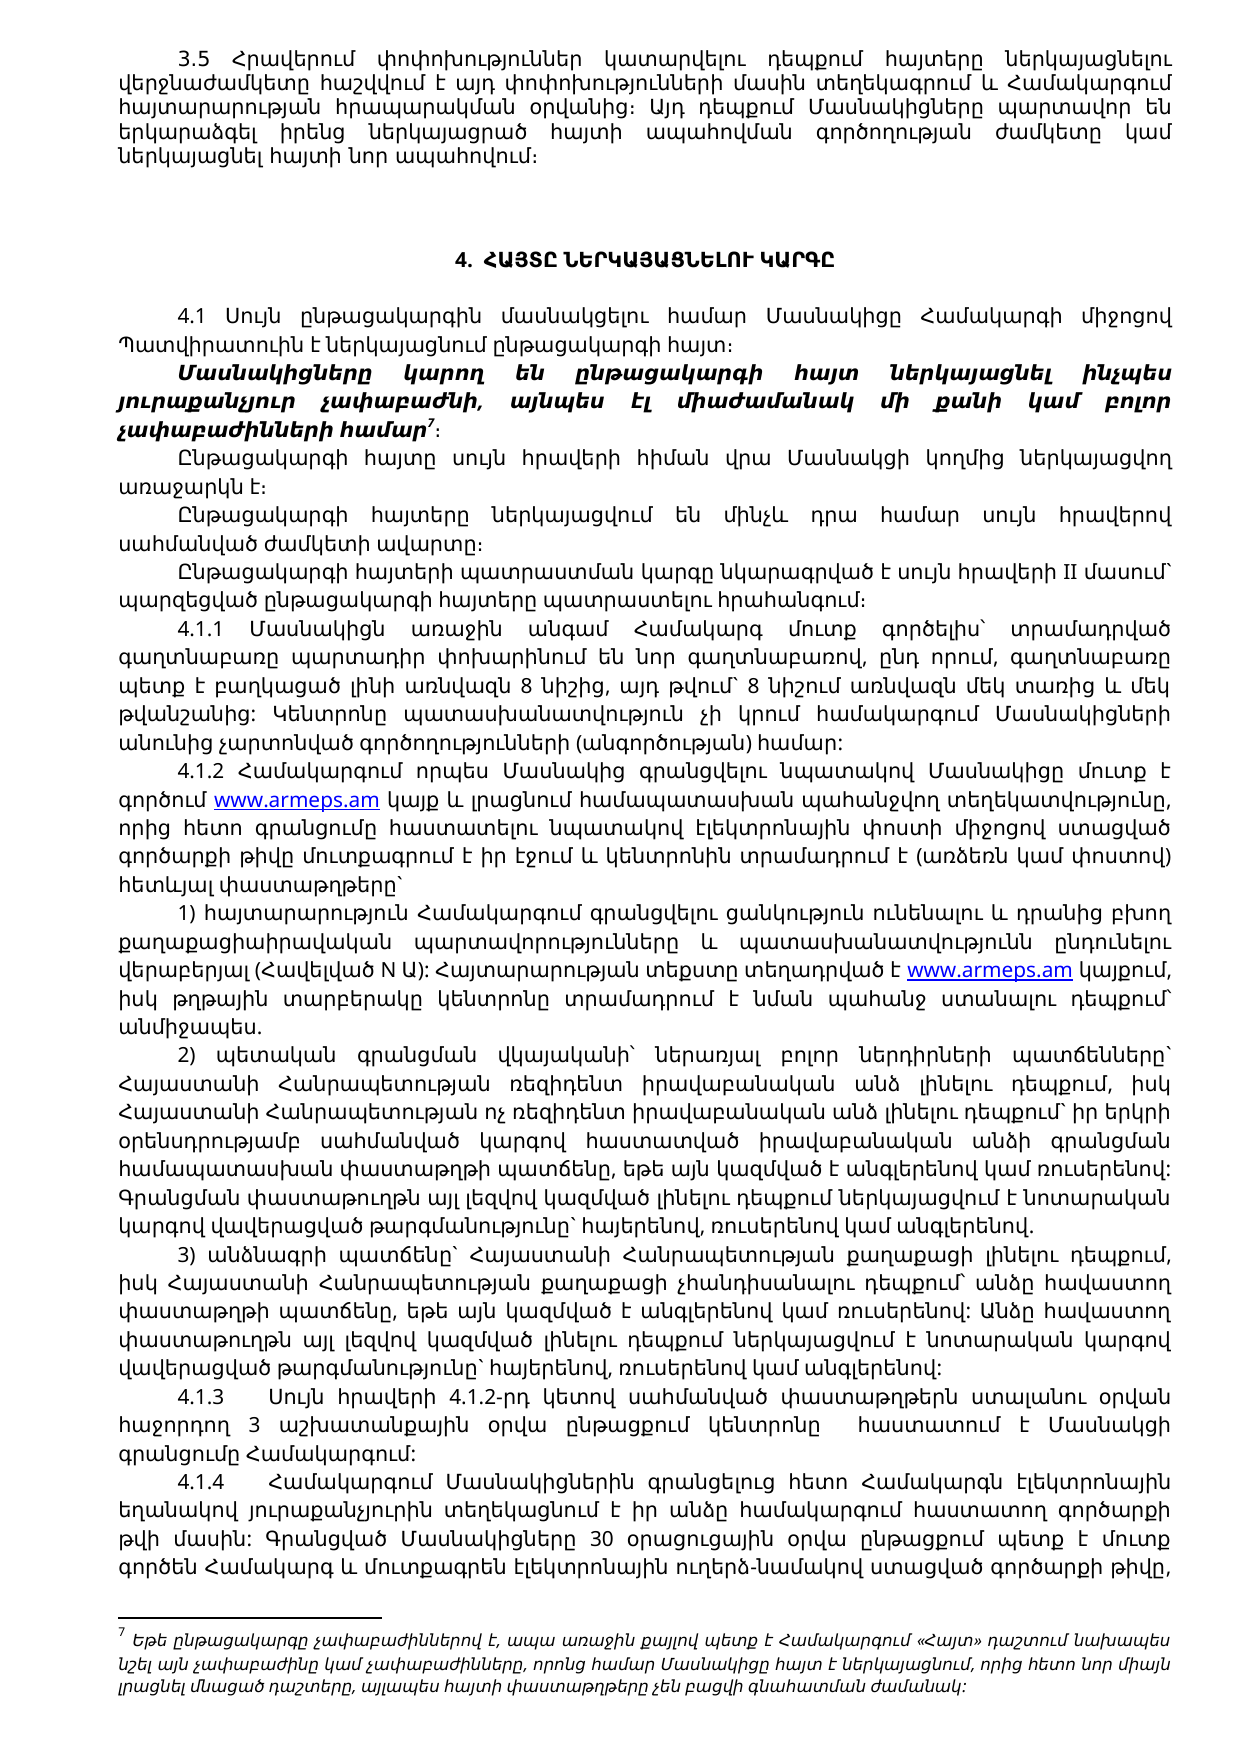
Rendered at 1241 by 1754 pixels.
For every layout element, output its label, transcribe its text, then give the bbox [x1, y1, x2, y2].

text 3) անձնագրի պատճենը` Հայաստանի Հանրապետության քաղաքացի լինելու դեպքում, իսկ Հայաստանի Հանրապետության քաղաքացի չհանդիսանալու դեպքում՝ անձը հավաստող փաստաթղթի պատճենը, եթե այն կազմված է անգլերենով կամ ռուսերենով: Անձը հավաստող փաստաթուղթն այլ լեզվով կազմված լինելու դեպքում ներկայացվում է նոտարական կարգով վավերացված թարգմանությունը` հայերենով, ռուսերենով կամ անգլերենով: [118, 1240, 1172, 1382]
text Ընթացակարգի հայտերը ներկայացվում են մինչև դրա համար սույն հրավերով սահմանված ժամկետի ավարտը։ [118, 500, 1172, 557]
text 3.5 Հրավերում փոփոխություններ կատարվելու դեպքում հայտերը ներկայացնելու վերջնաժամկետը հաշվվում է այդ փոփոխությունների մասին տեղեկագրում և Համակարգում հայտարարության հրապարակման օրվանից։ Այդ դեպքում Մասնակիցները պարտավոր են երկարաձգել իրենց ներկայացրած հայտի ապահովման գործողության ժամկետը կամ ներկայացնել հայտի նոր ապահովում։ [118, 47, 1172, 168]
text Ընթացակարգի հայտերի պատրաստման կարգը նկարագրված է սույն հրավերի II մասում` պարզեցված ընթացակարգի հայտերը պատրաստելու հրահանգում։ [118, 557, 1172, 614]
text 4. ՀԱՅՏԸ ՆԵՐԿԱՅԱՑՆԵԼՈՒ ԿԱՐԳԸ [118, 245, 1172, 273]
text 4.1.2 Համակարգում որպես Մասնակից գրանցվելու նպատակով Մասնակիցը մուտք է գործում www.armeps.am կայք և լրացնում համապատասխան պահանջվող տեղեկատվությունը, որից հետո գրանցումը հաստատելու նպատակով էլեկտրոնային փոստի միջոցով ստացված գործարքի թիվը մուտքագրում է իր էջում և կենտրոնին տրամադրում է (առձեռն կամ փոստով) հետևյալ փաստաթղթերը` [118, 756, 1172, 898]
text 4.1.1 Մասնակիցն առաջին անգամ Համակարգ մուտք գործելիս՝ տրամադրված գաղտնաբառը պարտադիր փոխարինում են նոր գաղտնաբառով, ընդ որում, գաղտնաբառը պետք է բաղկացած լինի առնվազն 8 նիշից, այդ թվում` 8 նիշում առնվազն մեկ տառից և մեկ թվանշանից: Կենտրոնը պատասխանատվություն չի կրում համակարգում Մասնակիցների անունից չարտոնված գործողությունների (անգործության) համար: [118, 614, 1172, 756]
text 1) հայտարարություն Համակարգում գրանցվելու ցանկություն ունենալու և դրանից բխող քաղաքացիաիրավական պարտավորությունները և պատասխանատվությունն ընդունելու վերաբերյալ (Հավելված N Ա): Հայտարարության տեքստը տեղադրված է www.armeps.am կայքում, իսկ թղթային տարբերակը կենտրոնը տրամադրում է նման պահանջ ստանալու դեպքում՝ անմիջապես. [118, 898, 1172, 1041]
text 4.1 Սույն ընթացակարգին մասնակցելու համար Մասնակիցը Համակարգի միջոցով Պատվիրատուին է ներկայացնում ընթացակարգի հայտ։ [118, 301, 1172, 358]
text 4.1.3 Սույն հրավերի 4.1.2-րդ կետով սահմանված փաստաթղթերն ստալանու օրվան հաջորդող 3 աշխատանքային օրվա ընթացքում կենտրոնը հաստատում է Մասնակցի գրանցումը Համակարգում: [118, 1382, 1172, 1467]
text Մասնակիցները կարող են ընթացակարգի հայտ ներկայացնել ինչպես յուրաքանչյուր չափաբաժնի, այնպես էլ միաժամանակ մի քանի կամ բոլոր չափաբաժինների համար։ [118, 358, 1172, 443]
text Ընթացակարգի հայտը սույն հրավերի հիման վրա Մասնակցի կողմից ներկայացվող առաջարկն է։ [118, 443, 1172, 500]
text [118, 1467, 1172, 1581]
text 2) պետական գրանցման վկայականի՝ ներառյալ բոլոր ներդիրների պատճենները` Հայաստանի Հանրապետության ռեզիդենտ իրավաբանական անձ լինելու դեպքում, իսկ Հայաստանի Հանրապետության ոչ ռեզիդենտ իրավաբանական անձ լինելու դեպքում` իր երկրի օրենսդրությամբ սահմանված կարգով հաստատված իրավաբանական անձի գրանցման համապատասխան փաստաթղթի պատճենը, եթե այն կազմված է անգլերենով կամ ռուսերենով: Գրանցման փաստաթուղթն այլ լեզվով կազմված լինելու դեպքում ներկայացվում է նոտարական կարգով վավերացված թարգմանությունը` հայերենով, ռուսերենով կամ անգլերենով. [118, 1041, 1172, 1240]
